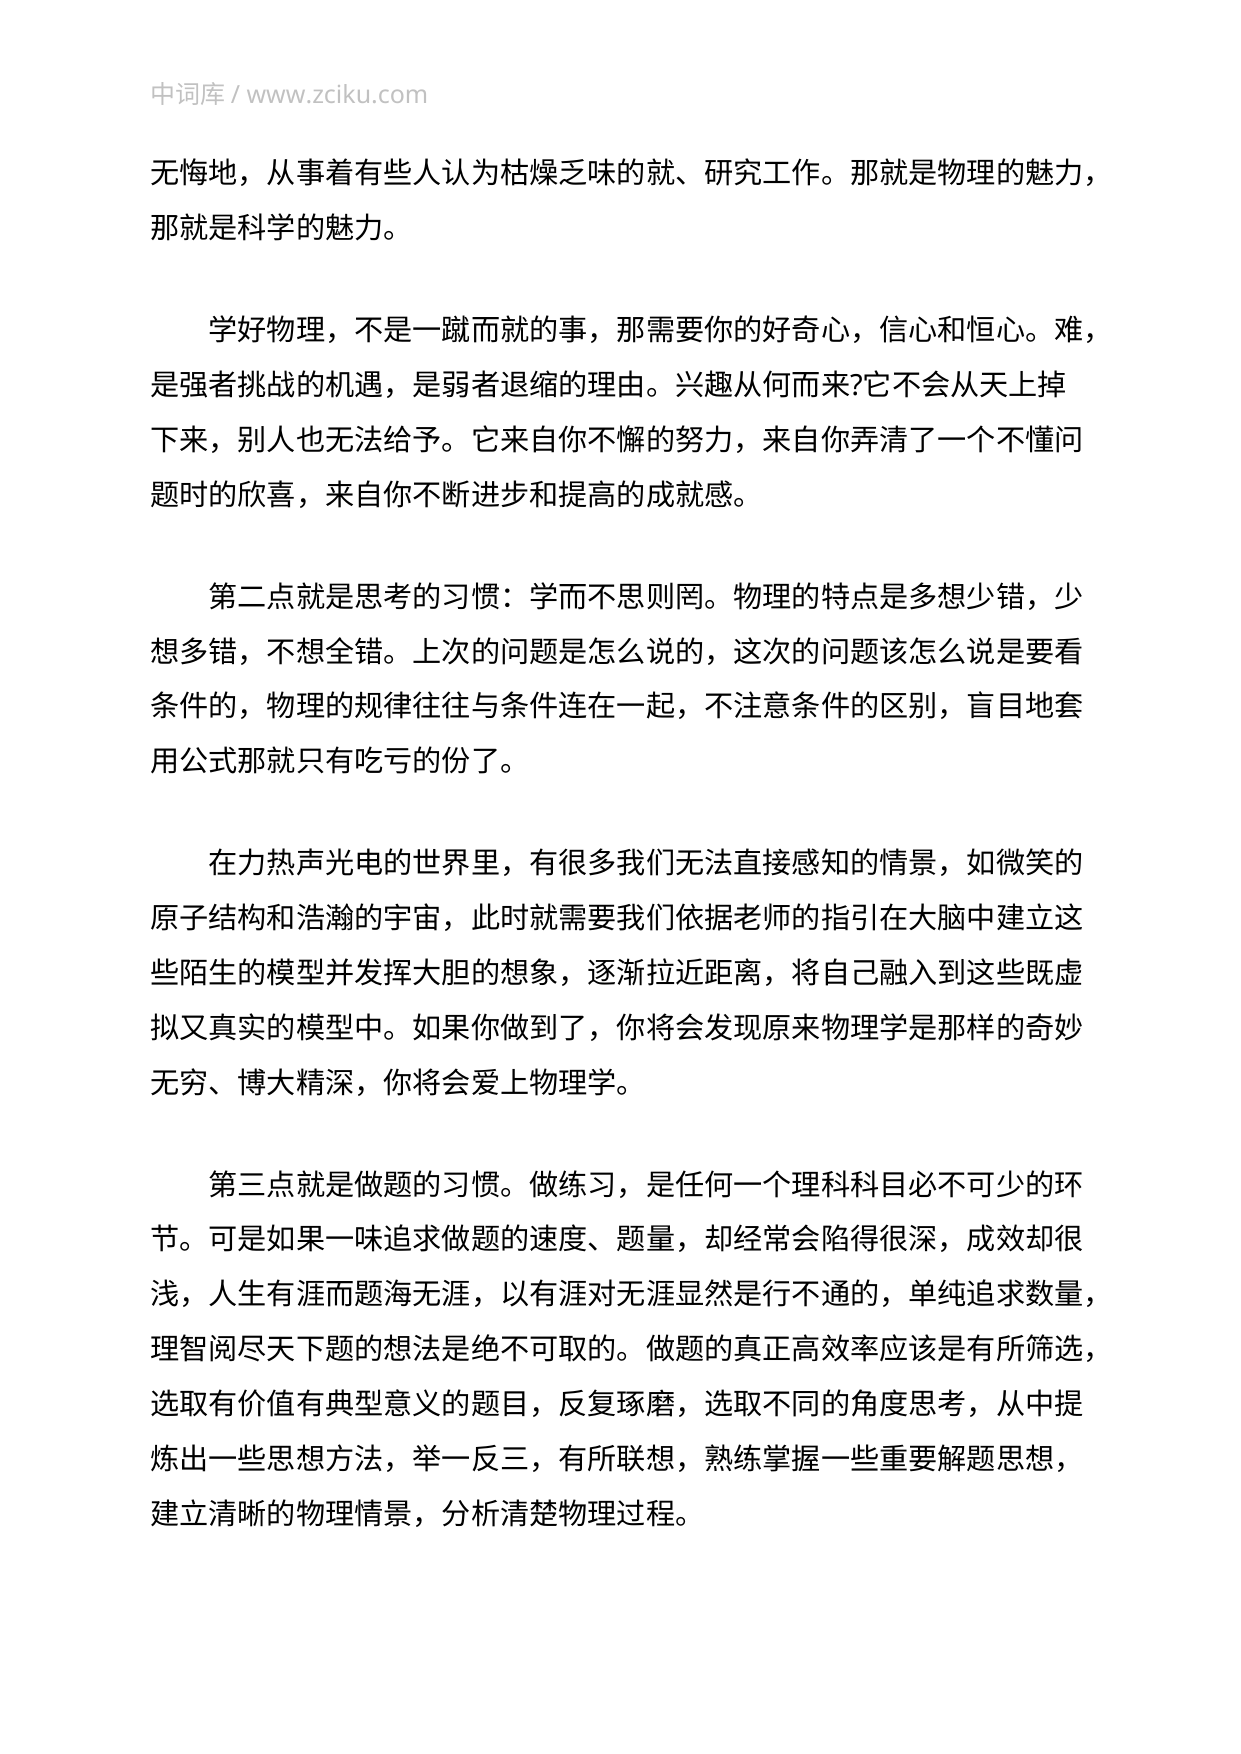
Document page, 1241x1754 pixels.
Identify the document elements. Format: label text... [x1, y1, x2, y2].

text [150, 150, 1090, 247]
text 在力热声光电的世界里，有很多我们无法直接感知的情景，如微笑的原子结构和浩瀚的宇宙，此时就需要我们依据老师的指引在大脑中建立这些陌生的模型并发挥大胆的想象，逐渐拉近距离，将自己融入到这些既虚拟又真实的模型中。如果你做到了，你将会发现原来物理学是那样的奇妙无穷、博大精深，你将会爱上物理学。 [150, 840, 1090, 1102]
text 学好物理，不是一蹴而就的事，那需要你的好奇心，信心和恒心。难，是强者挑战的机遇，是弱者退缩的理由。兴趣从何而来?它不会从天上掉下来，别人也无法给予。它来自你不懈的努力，来自你弄清了一个不懂问题时的欣喜，来自你不断进步和提高的成就感。 [150, 307, 1090, 514]
text 第二点就是思考的习惯：学而不思则罔。物理的特点是多想少错，少想多错，不想全错。上次的问题是怎么说的，这次的问题该怎么说是要看条件的，物理的规律往往与条件连在一起，不注意条件的区别，盲目地套用公式那就只有吃亏的份了。 [150, 573, 1090, 780]
text 第三点就是做题的习惯。做练习，是任何一个理科科目必不可少的环节。可是如果一味追求做题的速度、题量，却经常会陷得很深，成效却很浅，人生有涯而题海无涯，以有涯对无涯显然是行不通的，单纯追求数量，理智阅尽天下题的想法是绝不可取的。做题的真正高效率应该是有所筛选，选取有价值有典型意义的题目，反复琢磨，选取不同的角度思考，从中提炼出一些思想方法，举一反三，有所联想，熟练掌握一些重要解题思想，建立清晰的物理情景，分析清楚物理过程。 [150, 1161, 1090, 1533]
